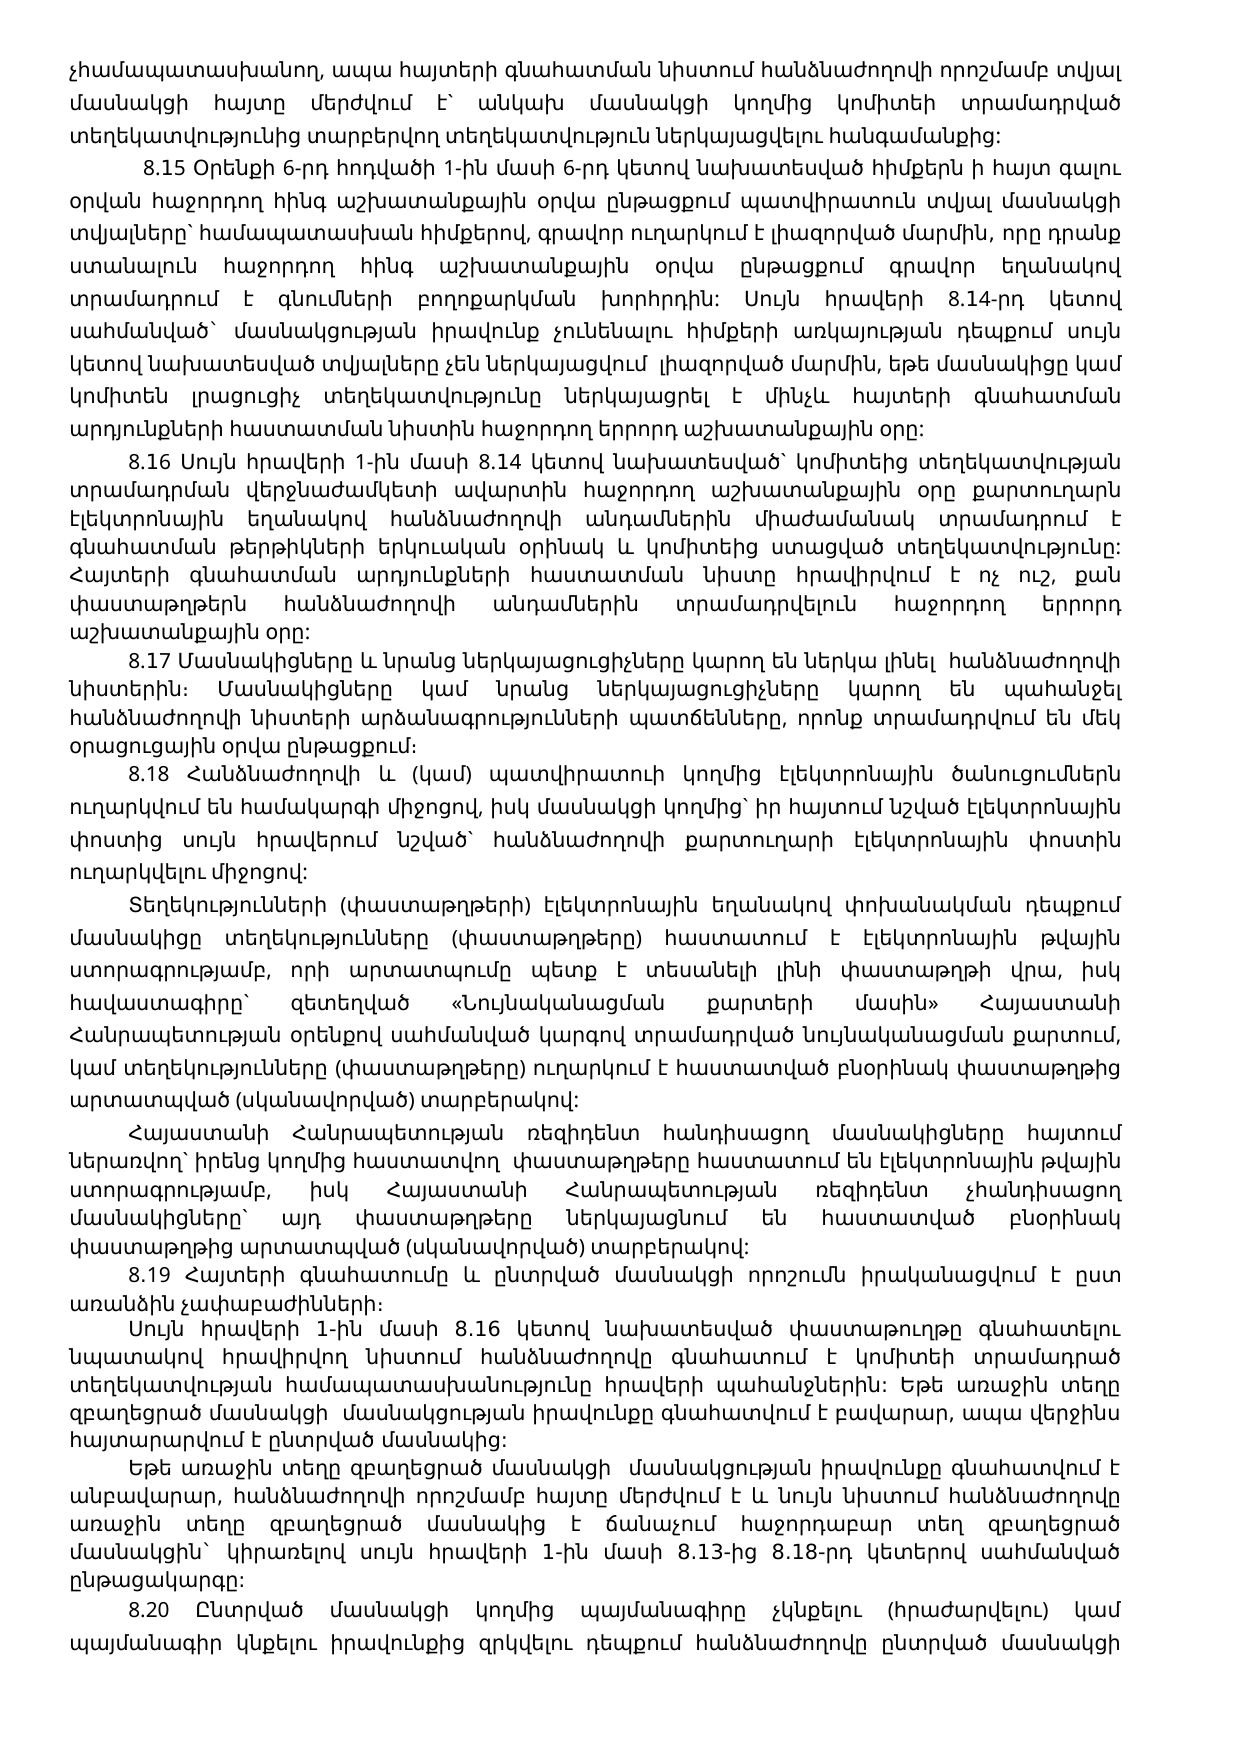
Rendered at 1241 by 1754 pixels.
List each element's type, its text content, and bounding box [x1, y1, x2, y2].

text 8.18 Հանձնաժողովի և (կամ) պատվիրատուի կողմից էլեկտրոնային ծանուցումներն ուղարկվում են համակարգի միջոցով, իսկ մասնակցի կողմից` իր հայտում նշված էլեկտրոնային փոստից սույն հրավերում նշված` հանձնաժողովի քարտուղարի էլեկտրոնային փոստին ուղարկվելու միջոցով: [69, 759, 1121, 886]
text Սույն հրավերի 1-ին մասի 8.16 կետով նախատեսված փաստաթուղթը գնահատելու նպատակով հրավիրվող նիստում հանձնաժողովը գնահատում է կոմիտեի տրամադրած տեղեկատվության համապատասխանությունը հրավերի պահանջներին: Եթե առաջին տեղը զբաղեցրած մասնակցի մասնակցության իրավունքը գնահատվում է բավարար, ապա վերջինս հայտարարվում է ընտրված մասնակից: [69, 1317, 1121, 1453]
text Եթե առաջին տեղը զբաղեցրած մասնակցի մասնակցության իրավունքը գնահատվում է անբավարար, հանձնաժողովի որոշմամբ հայտը մերժվում է և նույն նիստում հանձնաժողովը առաջին տեղը զբաղեցրած մասնակից է ճանաչում հաջորդաբար տեղ զբաղեցրած մասնակցին` կիրառելով սույն հրավերի 1-ին մասի 8.13-ից 8.18-րդ կետերով սահմանված ընթացակարգը: [69, 1456, 1121, 1592]
text 8.15 Օրենքի 6-րդ հոդվածի 1-ին մասի 6-րդ կետով նախատեսված հիմքերն ի հայտ գալու օրվան հաջորդող հինգ աշխատանքային օրվա ընթացքում պատվիրատուն տվյալ մասնակցի տվյալները` համապատասխան հիմքերով, գրավոր ուղարկում է լիազորված մարմին, որը դրանք ստանալուն հաջորդող հինգ աշխատանքային օրվա ընթացքում գրավոր եղանակով տրամադրում է գնումների բողոքարկման խորհրդին: Սույն հրավերի 8.14-րդ կետով սահմանված` մասնակցության իրավունք չունենալու հիմքերի առկայության դեպքում սույն կետով նախատեսված տվյալները չեն ներկայացվում լիազորված մարմին, եթե մասնակիցը կամ կոմիտեն լրացուցիչ տեղեկատվությունը ներկայացրել է մինչև հայտերի գնահատման արդյունքների հաստատման նիստին հաջորդող երրորդ աշխատանքային օրը: [69, 153, 1121, 443]
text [69, 1595, 1121, 1656]
text 8.16 Սույն հրավերի 1-ին մասի 8.14 կետով նախատեսված` կոմիտեից տեղեկատվության տրամադրման վերջնաժամկետի ավարտին հաջորդող աշխատանքային օրը քարտուղարն էլեկտրոնային եղանակով հանձնաժողովի անդամներին միաժամանակ տրամադրում է գնահատման թերթիկների երկուական օրինակ և կոմիտեից ստացված տեղեկատվությունը: Հայտերի գնահատման արդյունքների հաստատման նիստը հրավիրվում է ոչ ուշ, քան փաստաթղթերն հանձնաժողովի անդամներին տրամադրվելուն հաջորդող երրորդ աշխատանքային օրը: [69, 447, 1121, 646]
text Տեղեկությունների (փաստաթղթերի) էլեկտրոնային եղանակով փոխանակման դեպքում մասնակիցը տեղեկությունները (փաստաթղթերը) հաստատում է էլեկտրոնային թվային ստորագրությամբ, որի արտատպումը պետք է տեսանելի լինի փաստաթղթի վրա, իսկ հավաստագիրը` զետեղված «Նույնականացման քարտերի մասին» Հայաստանի Հանրապետության օրենքով սահմանված կարգով տրամադրված նույնականացման քարտում, կամ տեղեկությունները (փաստաթղթերը) ուղարկում է հաստատված բնօրինակ փաստաթղթից արտատպված (սկանավորված) տարբերակով: [69, 890, 1121, 1114]
text Հայաստանի Հանրապետության ռեզիդենտ հանդիսացող մասնակիցները հայտում ներառվող` իրենց կողմից հաստատվող փաստաթղթերը հաստատում են էլեկտրոնային թվային ստորագրությամբ, իսկ Հայաստանի Հանրապետության ռեզիդենտ չհանդիսացող մասնակիցները` այդ փաստաթղթերը ներկայացնում են հաստատված բնօրինակ փաստաթղթից արտատպված (սկանավորված) տարբերակով: [69, 1118, 1121, 1260]
text 8.19 Հայտերի գնահատումը և ընտրված մասնակցի որոշումն իրականացվում է ըստ առանձին չափաբաժինների։ [69, 1260, 1121, 1317]
text 8.17 Մասնակիցները և նրանց ներկայացուցիչները կարող են ներկա լինել հանձնաժողովի նիստերին։ Մասնակիցները կամ նրանց ներկայացուցիչները կարող են պահանջել հանձնաժողովի նիստերի արձանագրությունների պատճենները, որոնք տրամադրվում են մեկ օրացուցային օրվա ընթացքում։ [69, 646, 1121, 759]
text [69, 56, 1121, 149]
